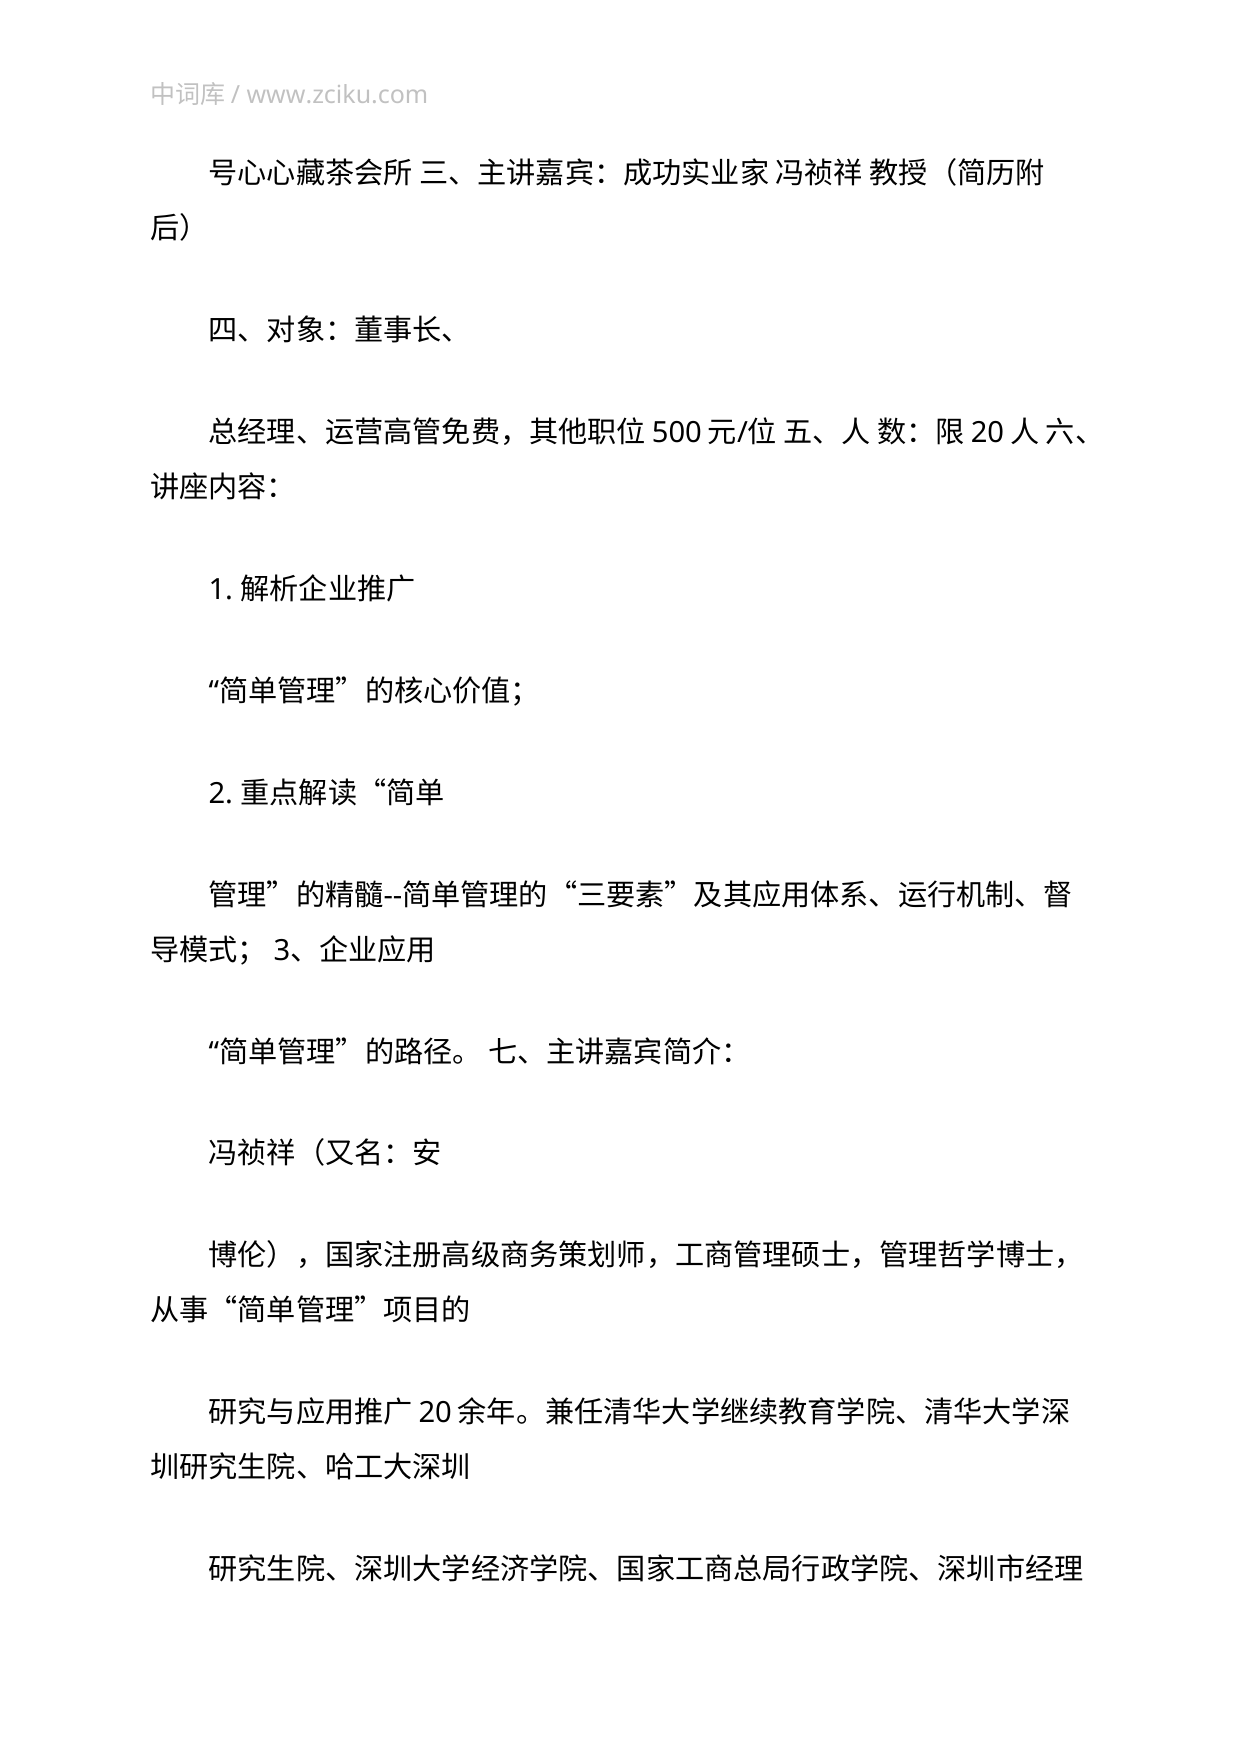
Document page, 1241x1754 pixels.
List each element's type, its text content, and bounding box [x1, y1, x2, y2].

text 1. 解析企业推广 [150, 565, 1090, 608]
text 管理”的精髓--简单管理的“三要素”及其应用体系、运行机制、督导模式； 3、企业应用 [150, 871, 1090, 968]
text “简单管理”的核心价值； [150, 667, 1090, 709]
text 四、对象：董事长、 [150, 307, 1090, 349]
text 总经理、运营高管免费，其他职位500元/位 五、人 数：限20人 六、讲座内容： [150, 408, 1090, 506]
text 号心心藏茶会所 三、主讲嘉宾：成功实业家 冯祯祥 教授（简历附后） [150, 150, 1090, 247]
text “简单管理”的路径。 七、主讲嘉宾简介： [150, 1028, 1090, 1071]
text 2. 重点解读“简单 [150, 769, 1090, 812]
text 冯祯祥（又名：安 [150, 1130, 1090, 1172]
text 研究与应用推广20余年。兼任清华大学继续教育学院、清华大学深圳研究生院、哈工大深圳 [150, 1388, 1090, 1486]
text 博伦），国家注册高级商务策划师，工商管理硕士，管理哲学博士，从事“简单管理”项目的 [150, 1232, 1090, 1329]
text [150, 1545, 1090, 1588]
